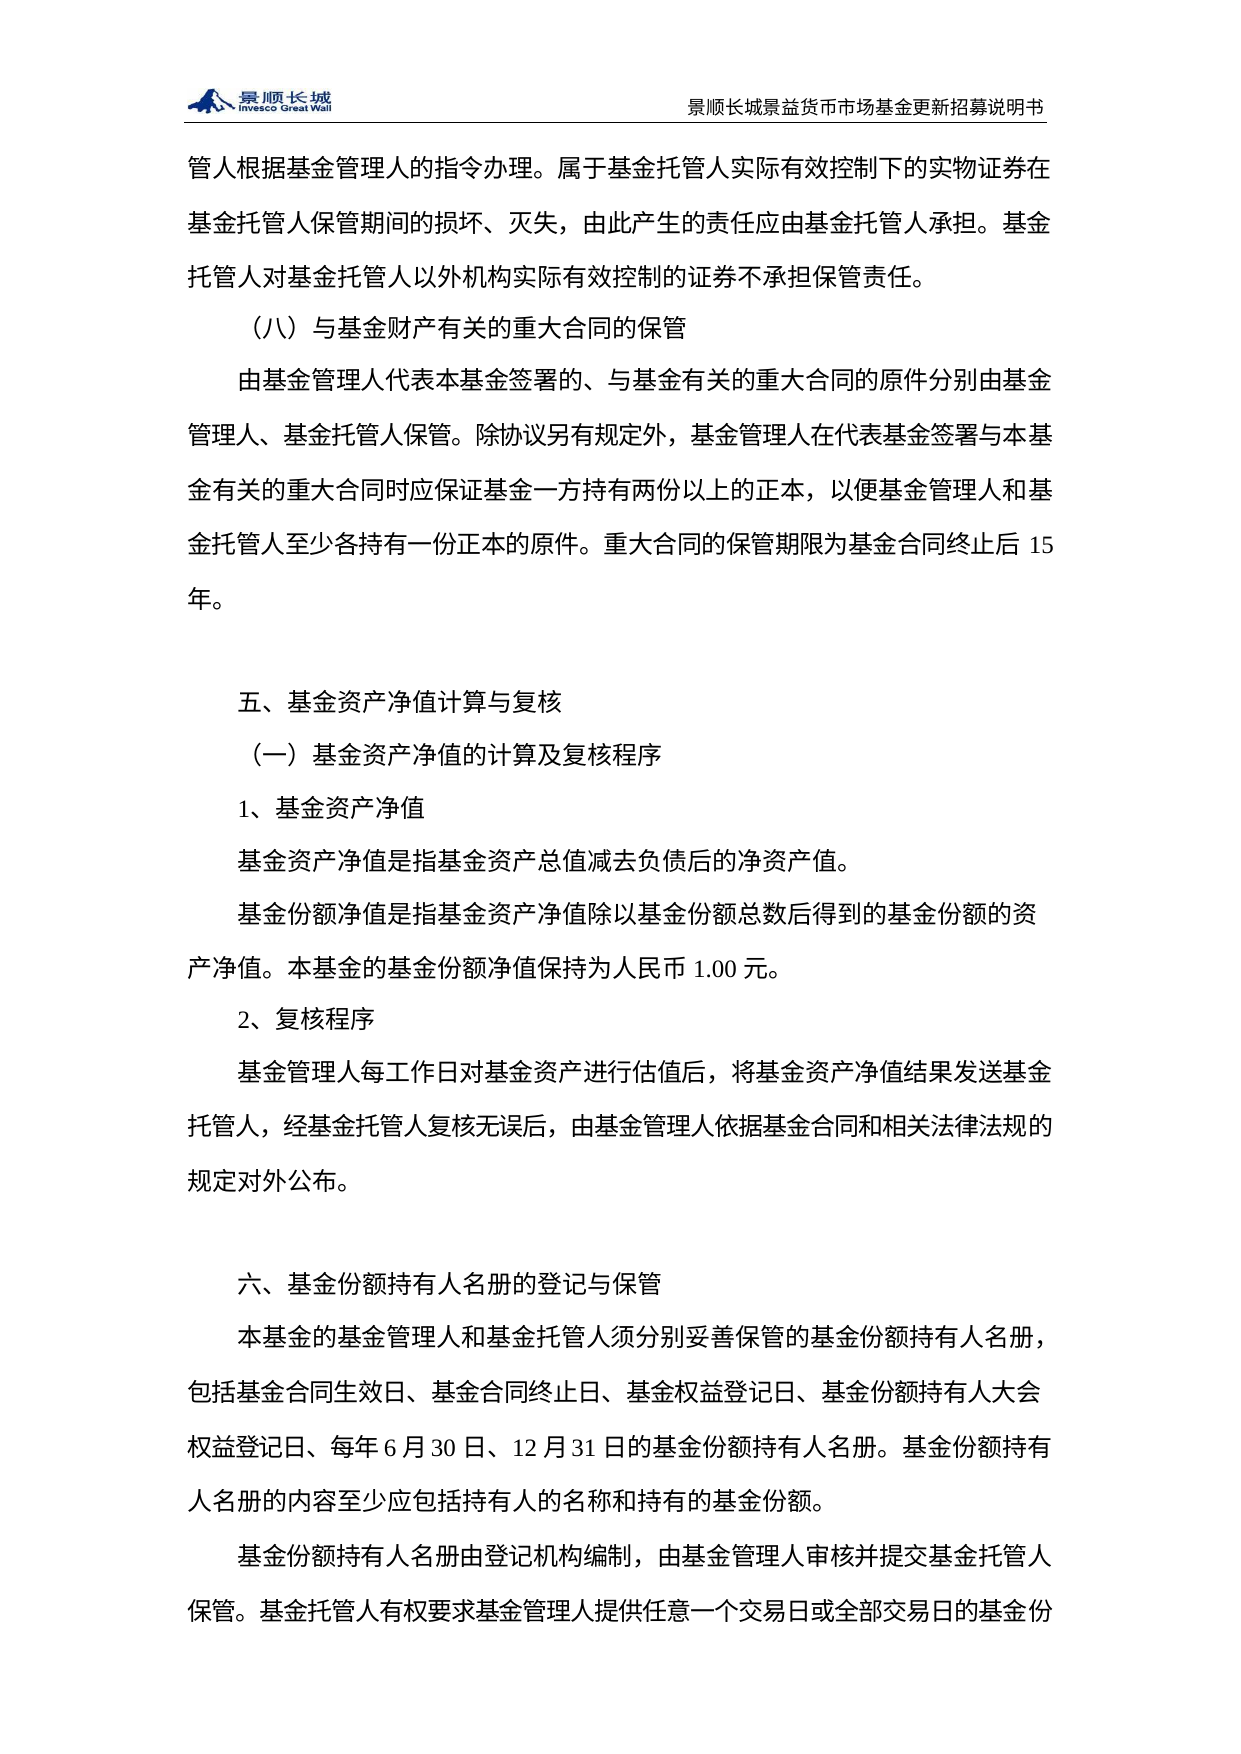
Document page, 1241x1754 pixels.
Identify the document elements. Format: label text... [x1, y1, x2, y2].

text 本基金的基金管理人和基金托管人须分别妥善保管的基金份额持有人名册， 包括基金合同生效日、基金合同终止日、基金权益登记日、基金份额持有人大会权益登记日、每年 6 月 30 日、12 月 31 日的基金份额持有人名册。基金份额持有人名册的内容至少应包括持有人的名称和持有的基金份额。 [187, 1318, 1065, 1518]
text 五、基金资产净值计算与复核 [237, 683, 1194, 719]
text 由基金管理人代表本基金签署的、与基金有关的重大合同的原件分别由基金管理人、基金托管人保管。除协议另有规定外，基金管理人在代表基金签署与本基金有关的重大合同时应保证基金一方持有两份以上的正本，以便基金管理人和基金托管人至少各持有一份正本的原件。重大合同的保管期限为基金合同终止后15 年。 [187, 361, 1053, 616]
text 2、复核程序 [237, 1003, 1194, 1035]
text 基金份额净值是指基金资产净值除以基金份额总数后得到的基金份额的资产净值。本基金的基金份额净值保持为人民币 1.00 元。 [187, 894, 1053, 985]
text 六、基金份额持有人名册的登记与保管 [237, 1264, 1194, 1301]
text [187, 1536, 1053, 1627]
text （八）与基金财产有关的重大合同的保管 [237, 312, 1194, 344]
text 1、基金资产净值 [237, 788, 1194, 824]
text 基金管理人每工作日对基金资产进行估值后，将基金资产净值结果发送基金托管人，经基金托管人复核无误后，由基金管理人依据基金合同和相关法律法规的规定对外公布。 [187, 1052, 1053, 1198]
text 基金资产净值是指基金资产总值减去负债后的净资产值。 [237, 841, 1194, 877]
text 管人根据基金管理人的指令办理。属于基金托管人实际有效控制下的实物证券在基金托管人保管期间的损坏、灭失，由此产生的责任应由基金托管人承担。基金托管人对基金托管人以外机构实际有效控制的证券不承担保管责任。 [187, 148, 1053, 294]
picture [187, 88, 332, 114]
text （一）基金资产净值的计算及复核程序 [237, 736, 1194, 772]
